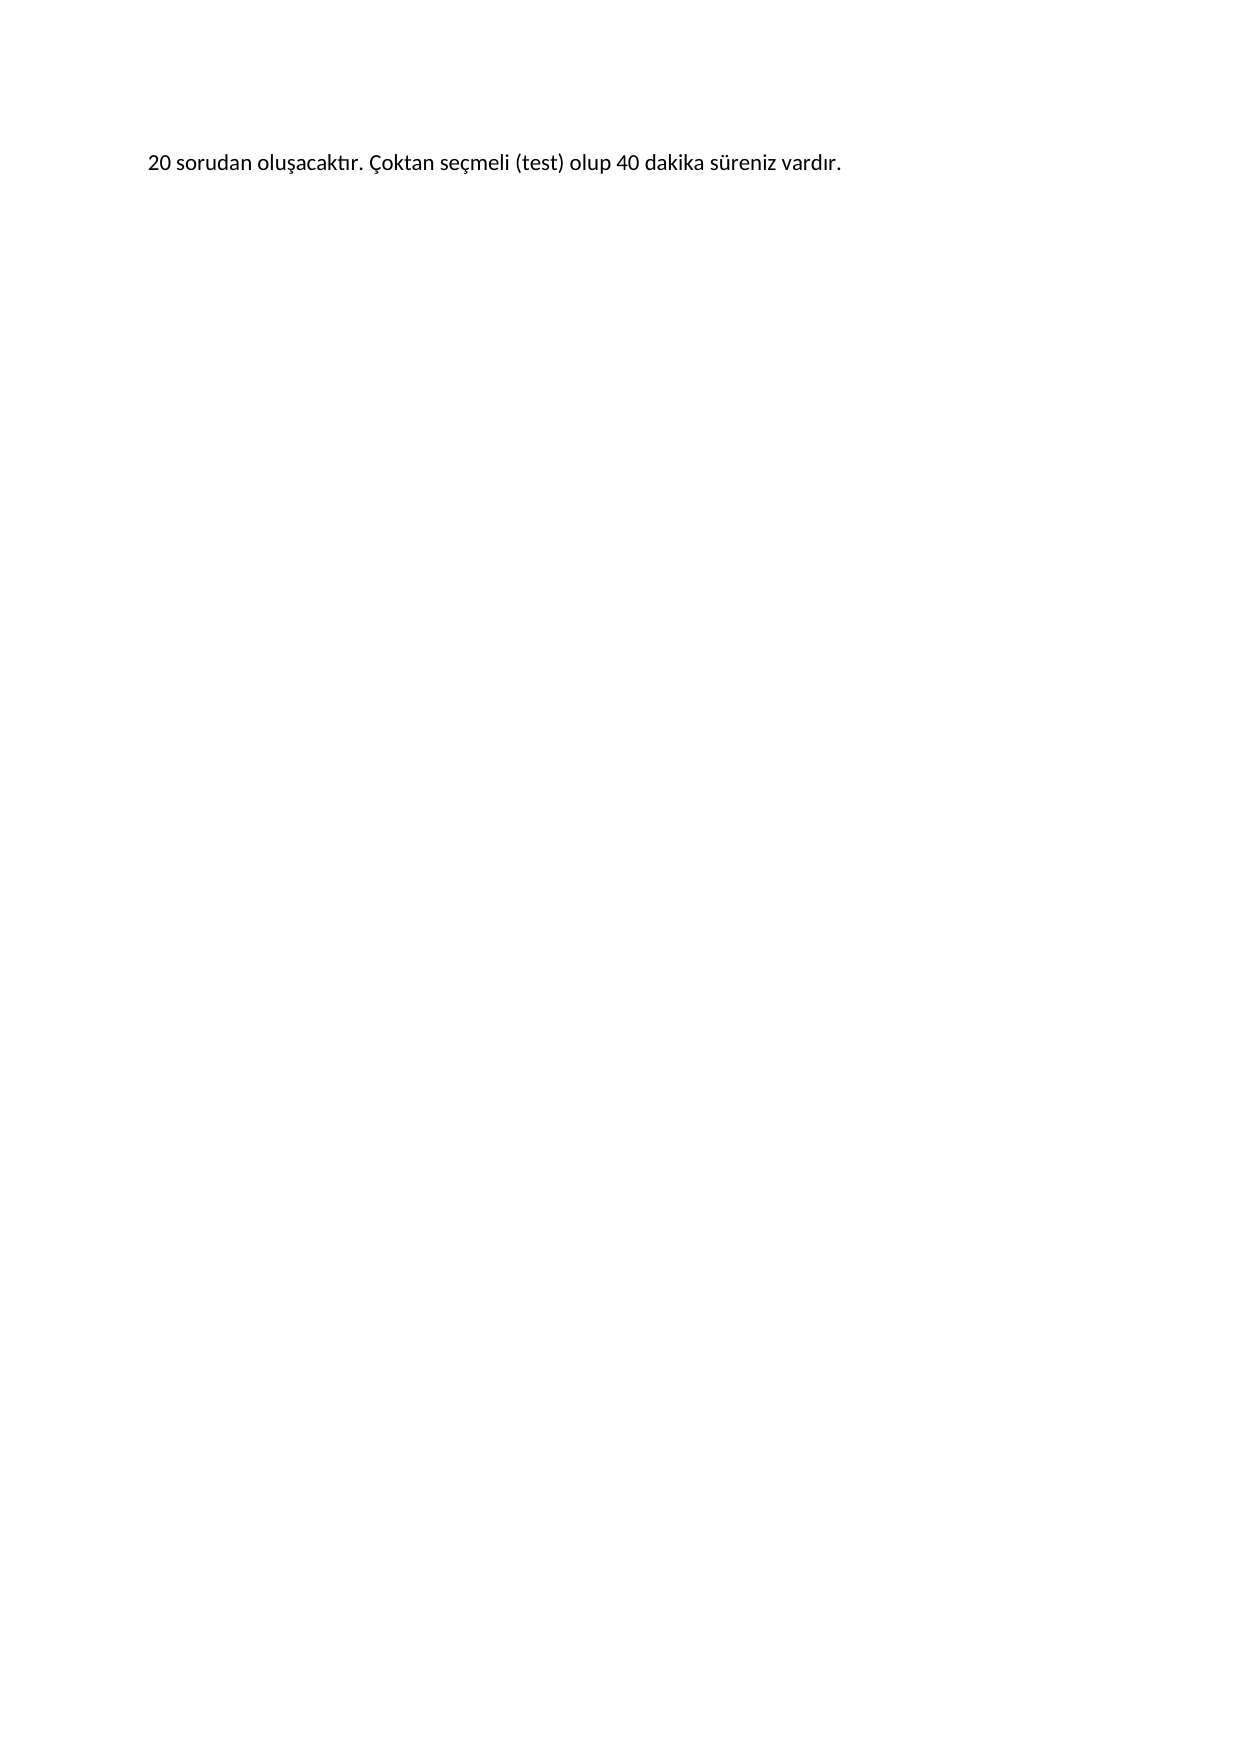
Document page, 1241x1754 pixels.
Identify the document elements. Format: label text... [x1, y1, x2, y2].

text 20 sorudan oluşacaktır. Çoktan seçmeli (test) olup 40 dakika süreniz vardır. [148, 148, 1093, 176]
